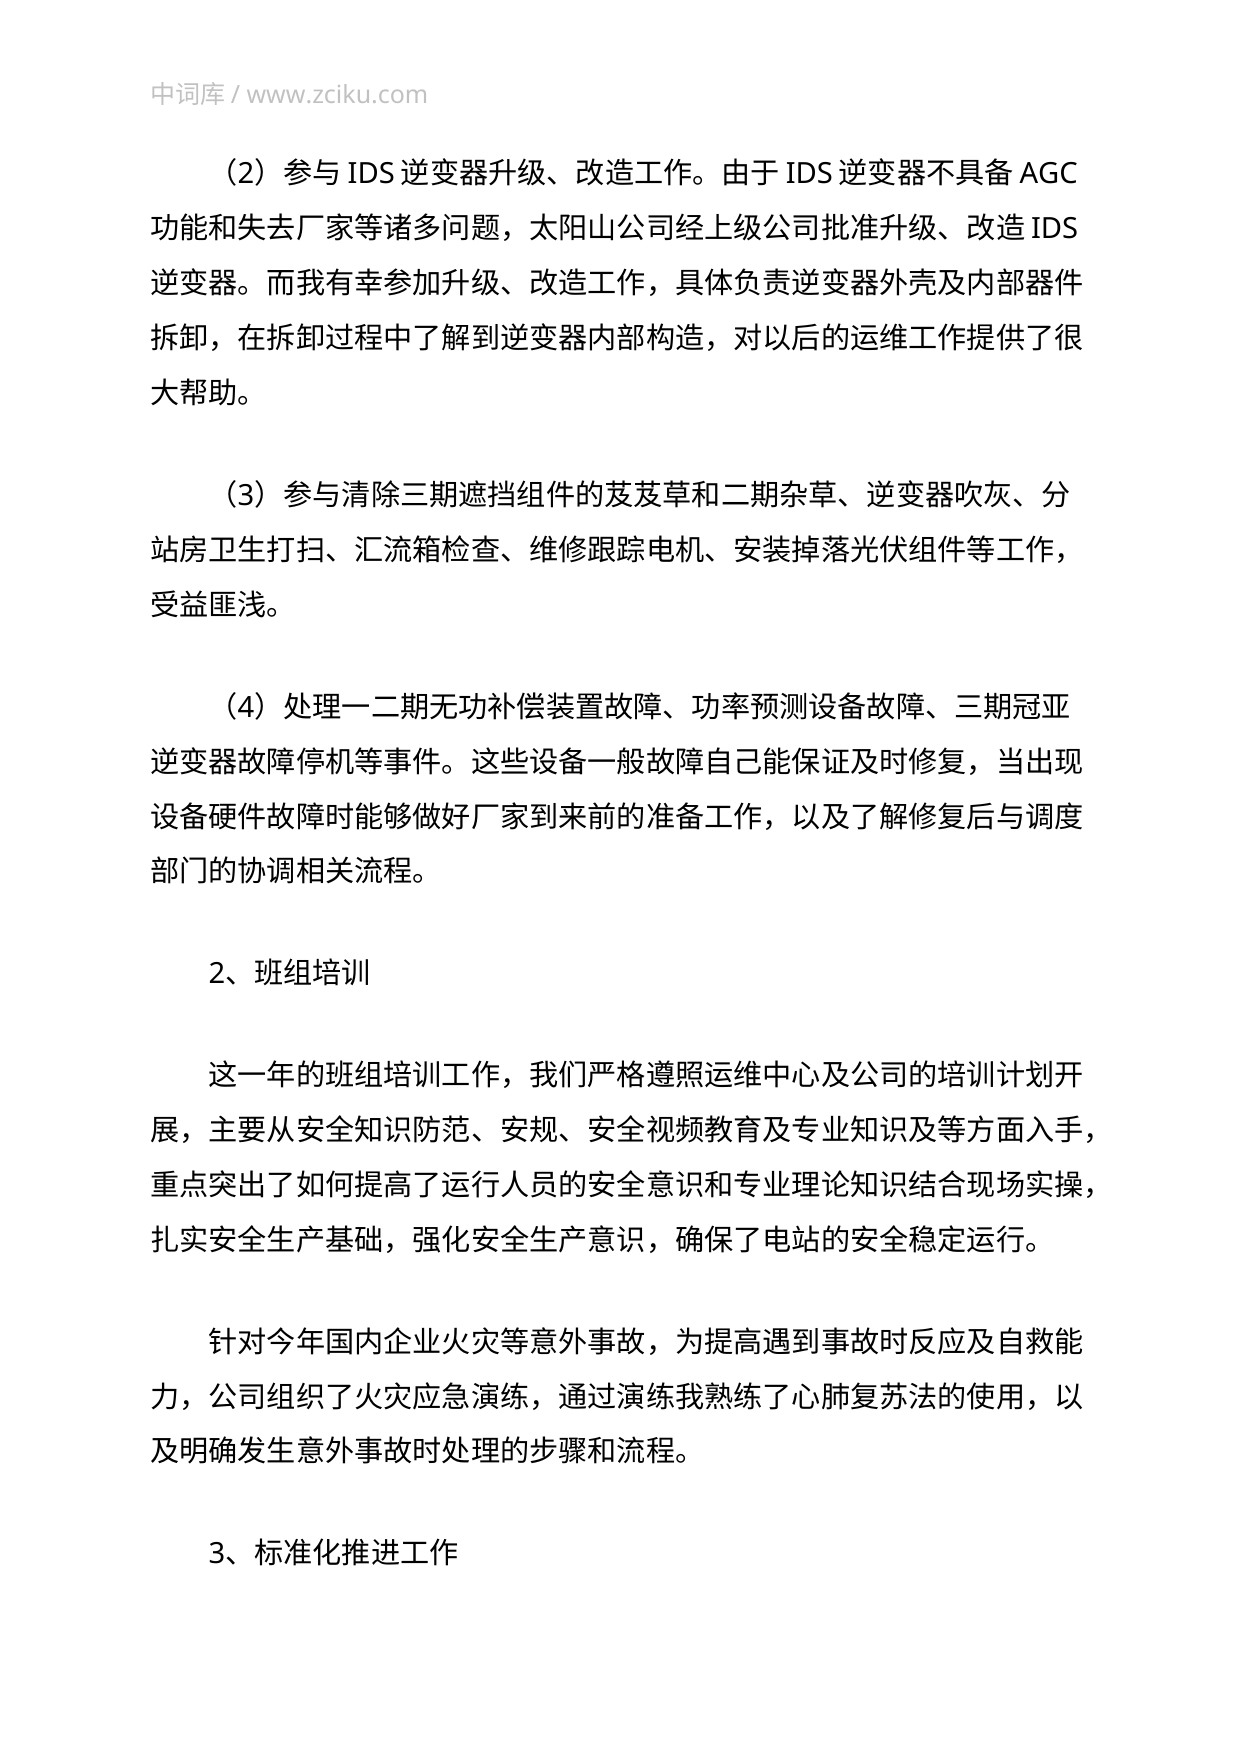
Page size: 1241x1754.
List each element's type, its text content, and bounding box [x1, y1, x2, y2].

text 这一年的班组培训工作，我们严格遵照运维中心及公司的培训计划开展，主要从安全知识防范、安规、安全视频教育及专业知识及等方面入手，重点突出了如何提高了运行人员的安全意识和专业理论知识结合现场实操，扎实安全生产基础，强化安全生产意识，确保了电站的安全稳定运行。 [150, 1052, 1090, 1259]
text 针对今年国内企业火灾等意外事故，为提高遇到事故时反应及自救能力，公司组织了火灾应急演练，通过演练我熟练了心肺复苏法的使用，以及明确发生意外事故时处理的步骤和流程。 [150, 1318, 1090, 1470]
text 3、标准化推进工作 [150, 1530, 1090, 1572]
text 2、班组培训 [150, 950, 1090, 992]
text （4）处理一二期无功补偿装置故障、功率预测设备故障、三期冠亚逆变器故障停机等事件。这些设备一般故障自己能保证及时修复，当出现设备硬件故障时能够做好厂家到来前的准备工作，以及了解修复后与调度部门的协调相关流程。 [150, 683, 1090, 890]
text （3）参与清除三期遮挡组件的芨芨草和二期杂草、逆变器吹灰、分站房卫生打扫、汇流箱检查、维修跟踪电机、安装掉落光伏组件等工作，受益匪浅。 [150, 472, 1090, 624]
text （2）参与IDS逆变器升级、改造工作。由于IDS逆变器不具备AGC功能和失去厂家等诸多问题，太阳山公司经上级公司批准升级、改造IDS逆变器。而我有幸参加升级、改造工作，具体负责逆变器外壳及内部器件拆卸，在拆卸过程中了解到逆变器内部构造，对以后的运维工作提供了很大帮助。 [150, 150, 1090, 412]
